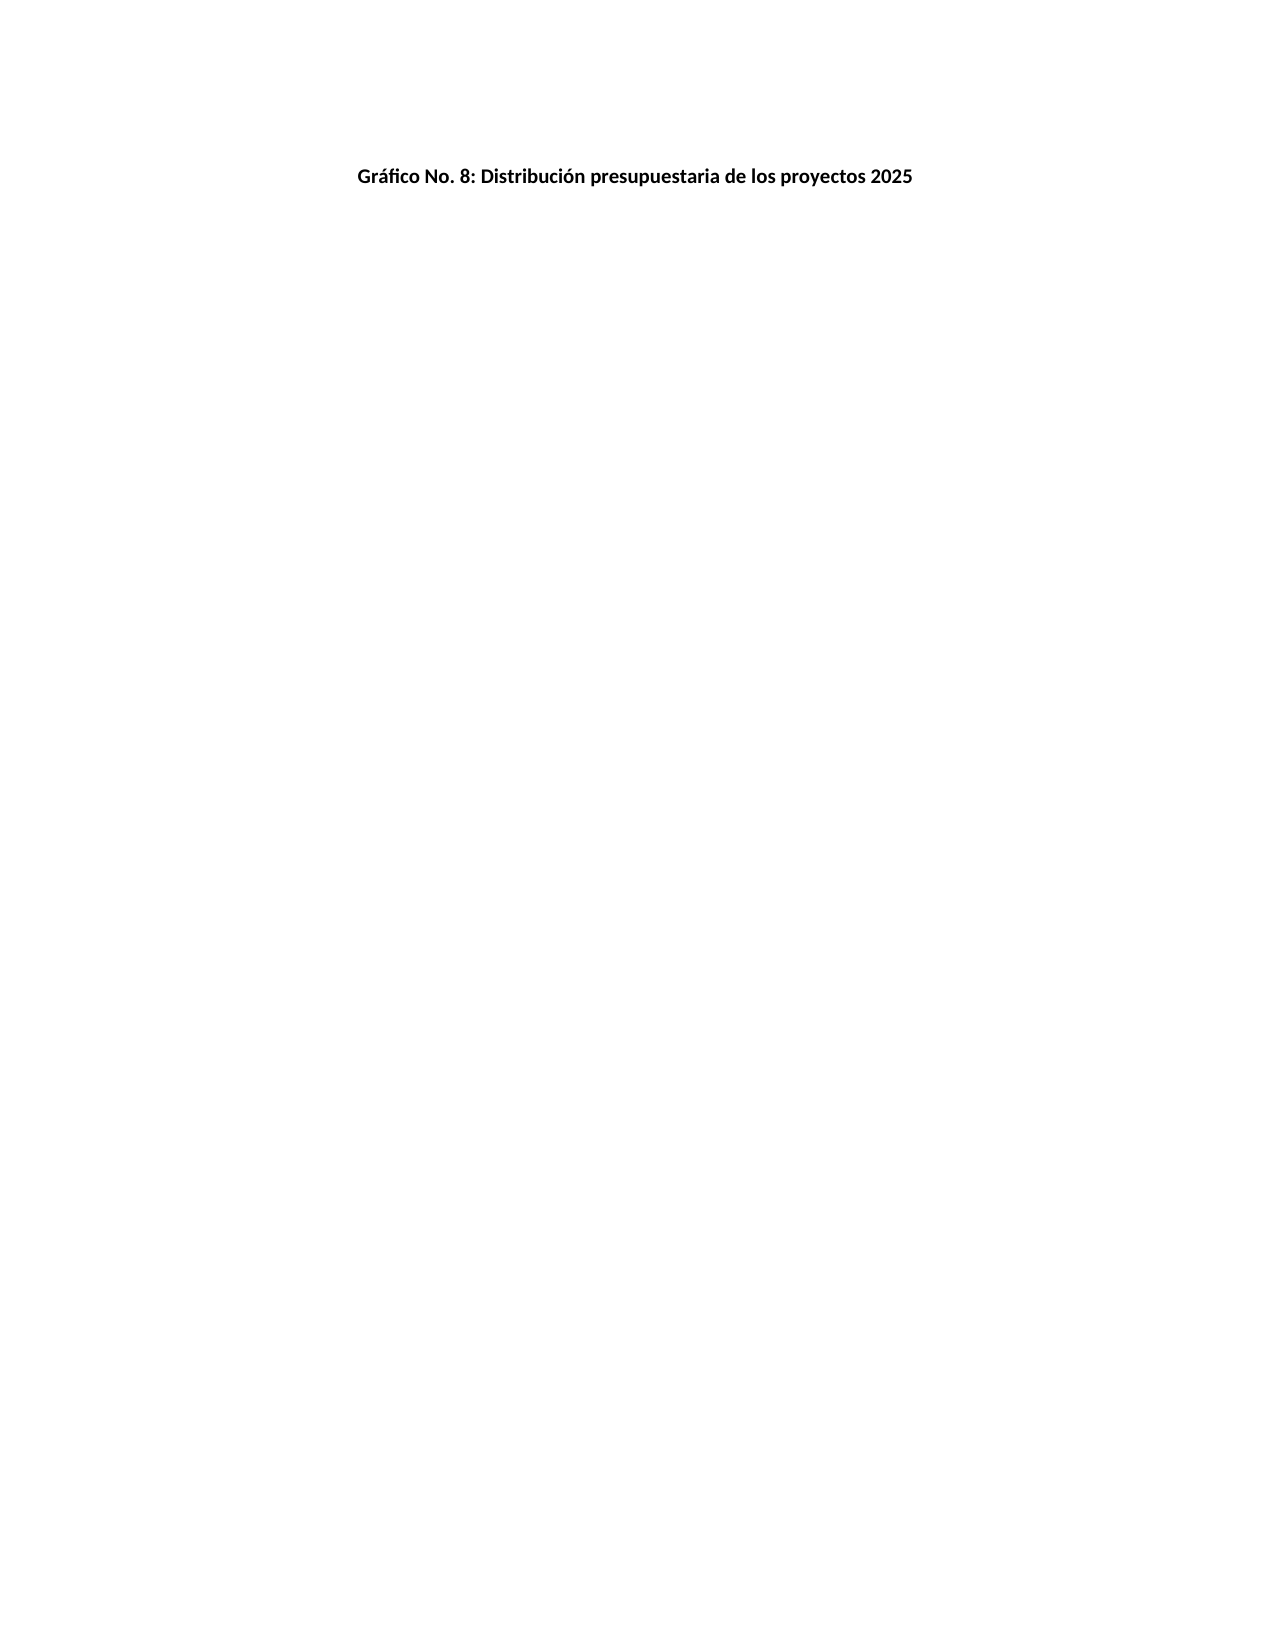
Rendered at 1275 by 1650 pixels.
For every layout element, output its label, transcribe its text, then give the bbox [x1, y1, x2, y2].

text Gráfico No. 8: Distribución presupuestaria de los proyectos 2025 [75, 163, 1196, 188]
